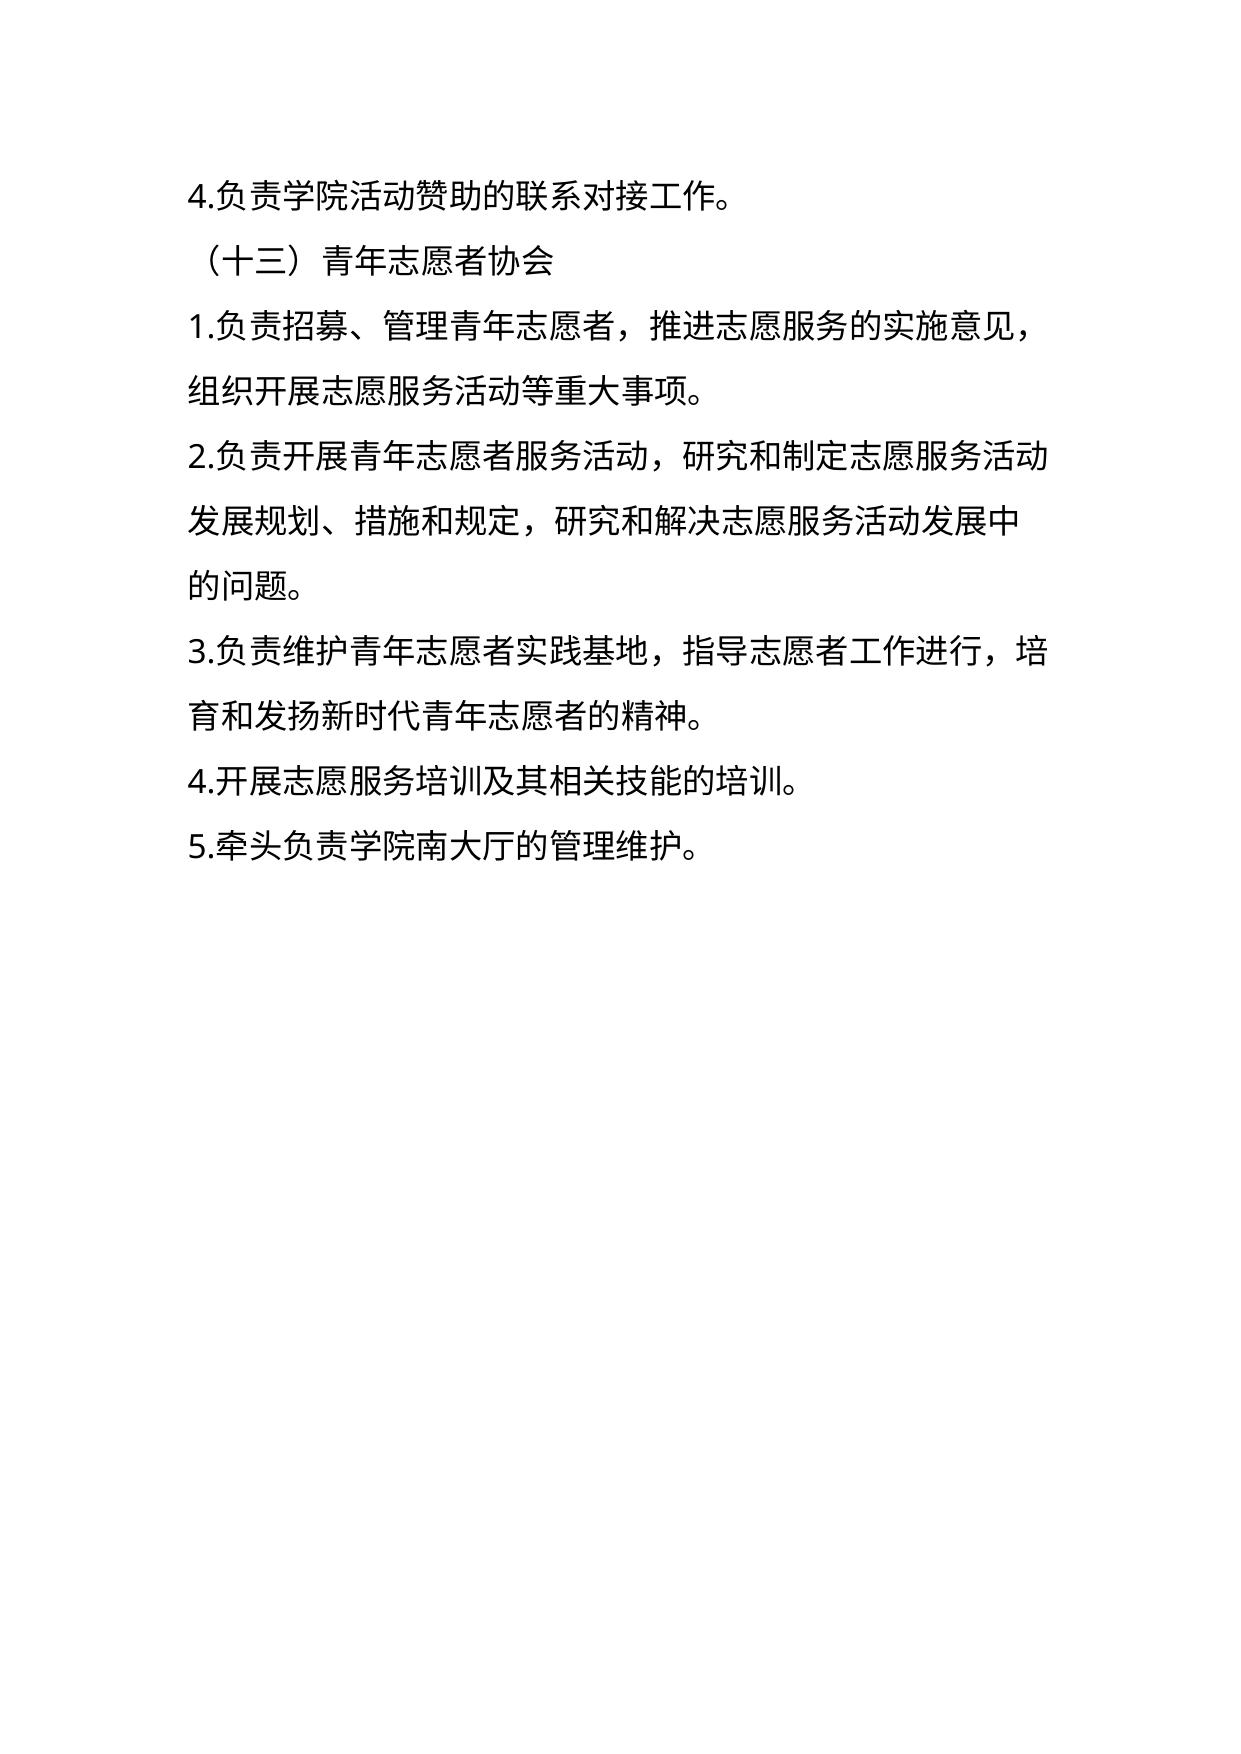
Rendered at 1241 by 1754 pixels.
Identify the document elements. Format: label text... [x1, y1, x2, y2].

text 1.负责招募、管理青年志愿者，推进志愿服务的实施意见，组织开展志愿服务活动等重大事项。 2.负责开展青年志愿者服务活动，研究和制定志愿服务活动发展规划、措施和规定，研究和解决志愿服务活动发展中的问题。 3.负责维护青年志愿者实践基地，指导志愿者工作进行，培育和发扬新时代青年志愿者的精神。 4.开展志愿服务培训及其相关技能的培训。 5.牵头负责学院南大厅的管理维护。 [187, 292, 1053, 877]
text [187, 162, 1053, 227]
list 青年志愿者协会 [187, 227, 1053, 292]
